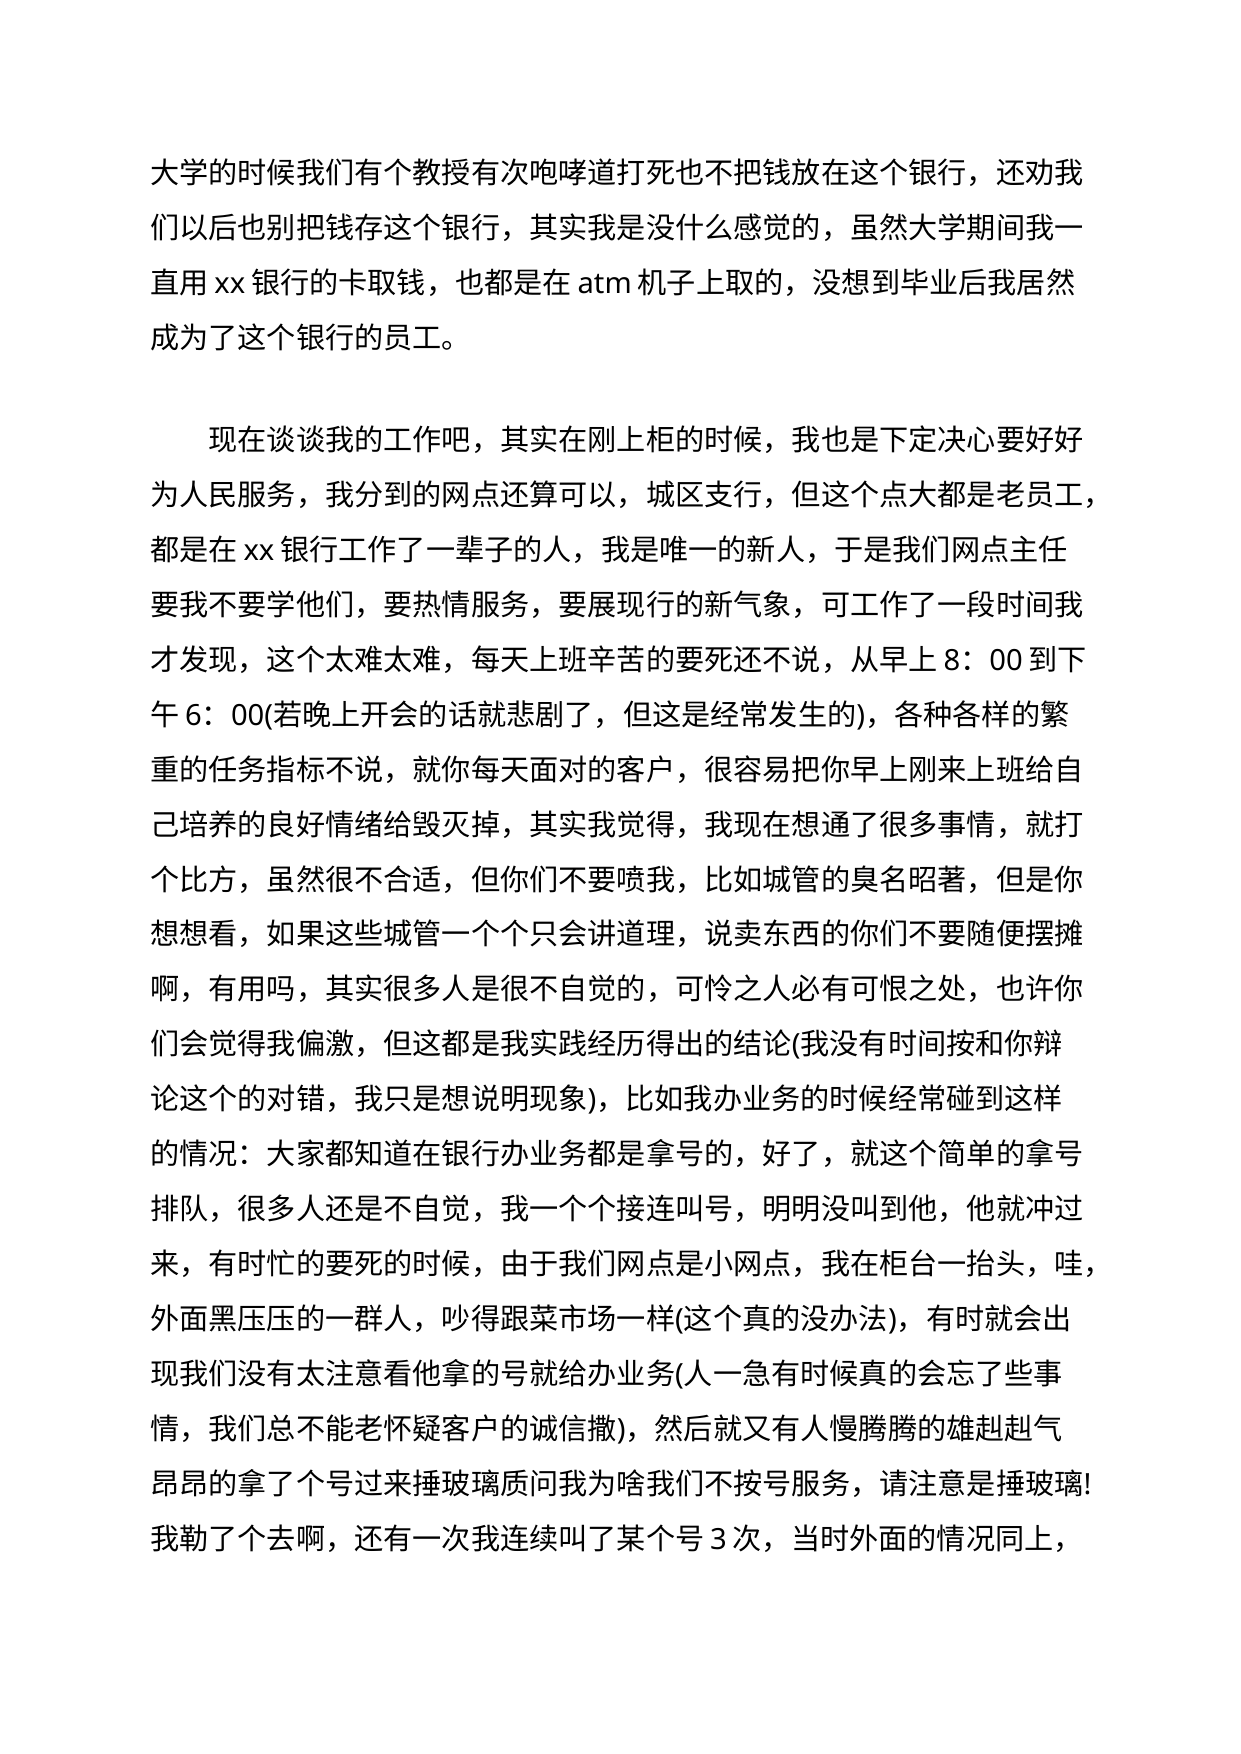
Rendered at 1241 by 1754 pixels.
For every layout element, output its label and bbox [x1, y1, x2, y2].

text [150, 417, 1090, 1558]
text [150, 150, 1090, 357]
